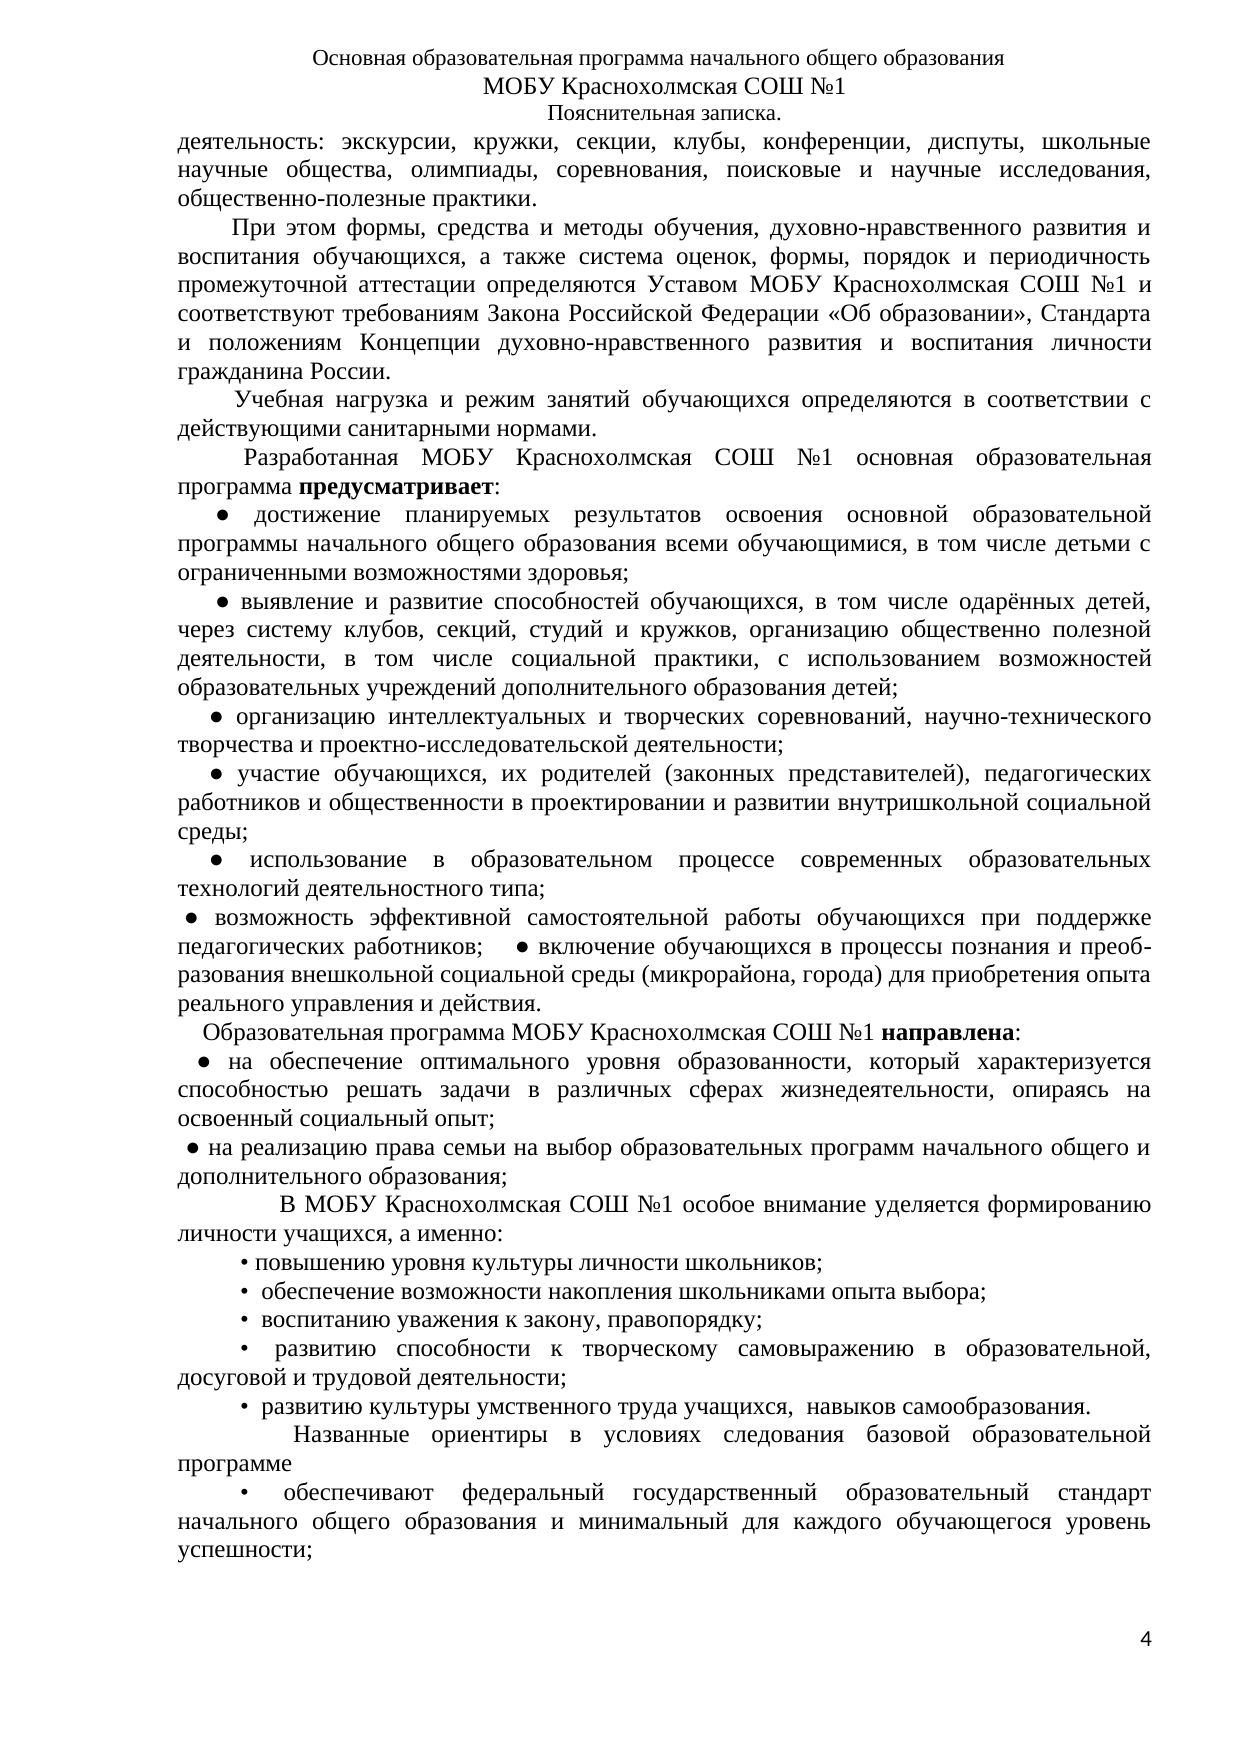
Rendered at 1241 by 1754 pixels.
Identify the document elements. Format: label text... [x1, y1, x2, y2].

text • обеспечение возможности накопления школьниками опыта выбора; [177, 1276, 1152, 1304]
text • развитию культуры умственного труда учащихся, навыков самообразования. [177, 1391, 1152, 1419]
text ● использование в образовательном процессе современных образовательных технологий деятельностного типа; [177, 844, 1152, 902]
text В МОБУ Краснохолмская СОШ №1 особое внимание уделяется формированию личности учащихся, а именно: [177, 1189, 1152, 1247]
text ● на обеспечение оптимального уровня образованности, который характеризуется способностью решать задачи в различных сферах жизнедеятельности, опираясь на освоенный социальный опыт; [177, 1046, 1152, 1132]
text ● возможность эффективной самостоятельной работы обучающихся при поддержке педагогических работников; ● включение обучающихся в процессы познания и преобразования внешкольной социальной среды (микрорайона, города) для приобретения опыта реального управления и действия. [177, 902, 1152, 1017]
text ● участие обучающихся, их родителей (законных представителей), педагогических работников и общественности в проектировании и развитии внутришкольной социальной среды; [177, 758, 1152, 844]
text Разработанная МОБУ Краснохолмская СОШ №1 основная образовательная программа предусматривает: [177, 442, 1152, 499]
text • обеспечивают федеральный государственный образовательный стандарт начального общего образования и минимальный для каждого обучающегося уровень успешности; [177, 1477, 1152, 1563]
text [177, 126, 1152, 212]
text • повышению уровня культуры личности школьников; [177, 1247, 1152, 1276]
text • развитию способности к творческому самовыражению в образовательной, досуговой и трудовой деятельности; [177, 1333, 1152, 1391]
text Образовательная программа МОБУ Краснохолмская СОШ №1 направлена: [177, 1017, 1152, 1046]
text Учебная нагрузка и режим занятий обучающихся определяются в соответствии с действующими санитарными нормами. [177, 384, 1152, 442]
text • воспитанию уважения к закону, правопорядку; [177, 1304, 1152, 1333]
text ● на реализацию права семьи на выбор образовательных программ начального общего и дополнительного образования; [177, 1132, 1152, 1189]
text ● выявление и развитие способностей обучающихся, в том числе одарённых детей, через систему клубов, секций, студий и кружков, организацию общественно полезной деятельности, в том числе социальной практики, с использованием возможностей образовательных учреждений дополнительного образования детей; [177, 586, 1152, 701]
text При этом формы, средства и методы обучения, духовно-нравственного развития и воспитания обучающихся, а также система оценок, формы, порядок и периодичность промежуточной аттестации определяются Уставом МОБУ Краснохолмская СОШ №1 и соответствуют требованиям Закона Российской Федерации «Об образовании», Стандарта и положениям Концепции духовно-нравственного развития и воспитания личности гражданина России. [177, 212, 1152, 384]
text ● достижение планируемых результатов освоения основной образовательной программы начального общего образования всеми обучающимися, в том числе детьми с ограниченными возможностями здоровья; [177, 499, 1152, 586]
text Названные ориентиры в условиях следования базовой образовательной программе [177, 1419, 1152, 1477]
text ● организацию интеллектуальных и творческих соревнований, научно-технического творчества и проектно-исследовательской деятельности; [177, 701, 1152, 758]
